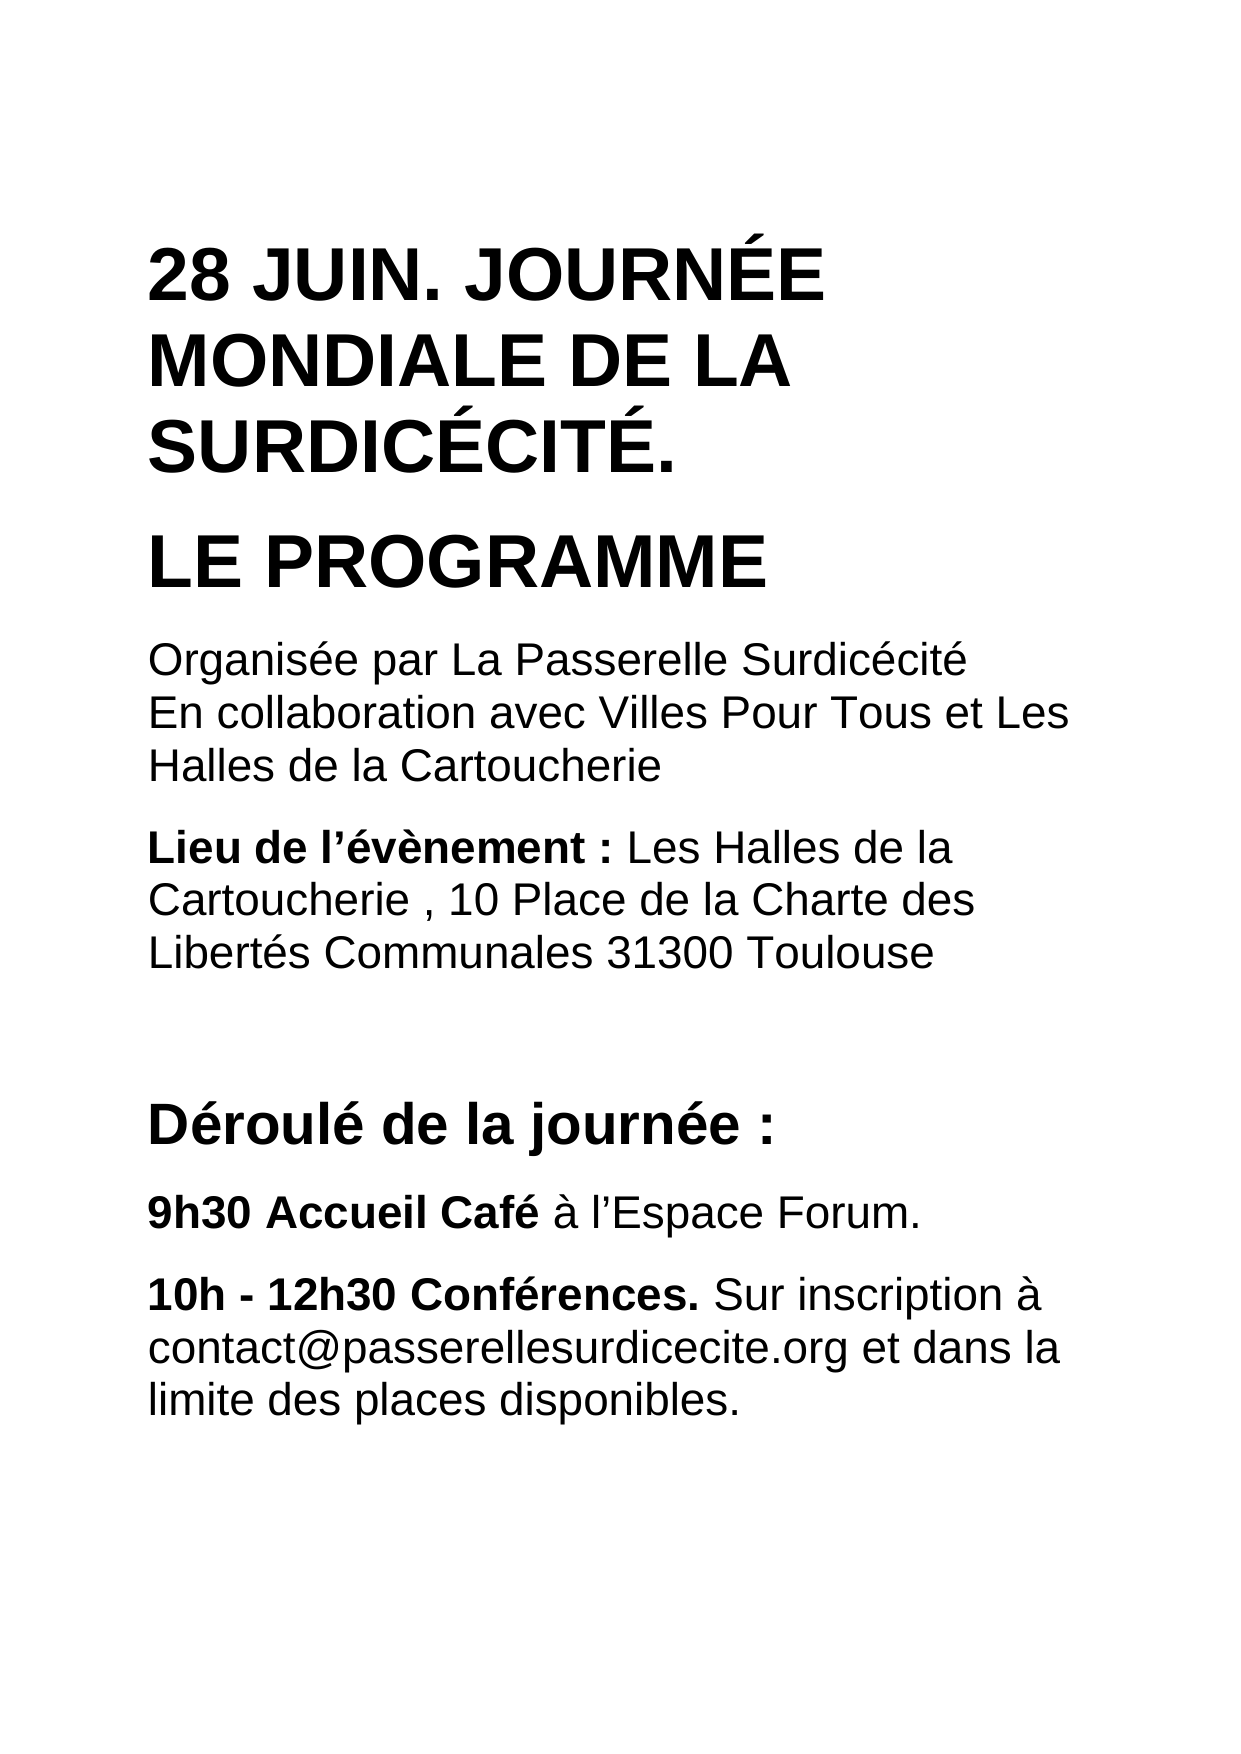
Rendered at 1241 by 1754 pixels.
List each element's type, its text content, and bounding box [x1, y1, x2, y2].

text 28 JUIN. JOURNÉE MONDIALE DE LA SURDICÉCITÉ. [148, 229, 1137, 488]
text 10h - 12h30 Conférences. Sur inscription à contact@passerellesurdicecite.org et dans la limite des places disponibles. [148, 1267, 1137, 1426]
text LE PROGRAMME [148, 517, 1137, 604]
text Déroulé de la journée : [148, 1089, 1137, 1156]
text 9h30 Accueil Café à l’Espace Forum. [148, 1186, 1137, 1238]
text Lieu de l’évènement : Les Halles de la Cartoucherie , 10 Place de la Charte des Libertés Communales 31300 Toulouse [148, 820, 1137, 978]
text Organisée par La Passerelle Surdicécité En collaboration avec Villes Pour Tous et Les Halles de la Cartoucherie [148, 633, 1137, 791]
